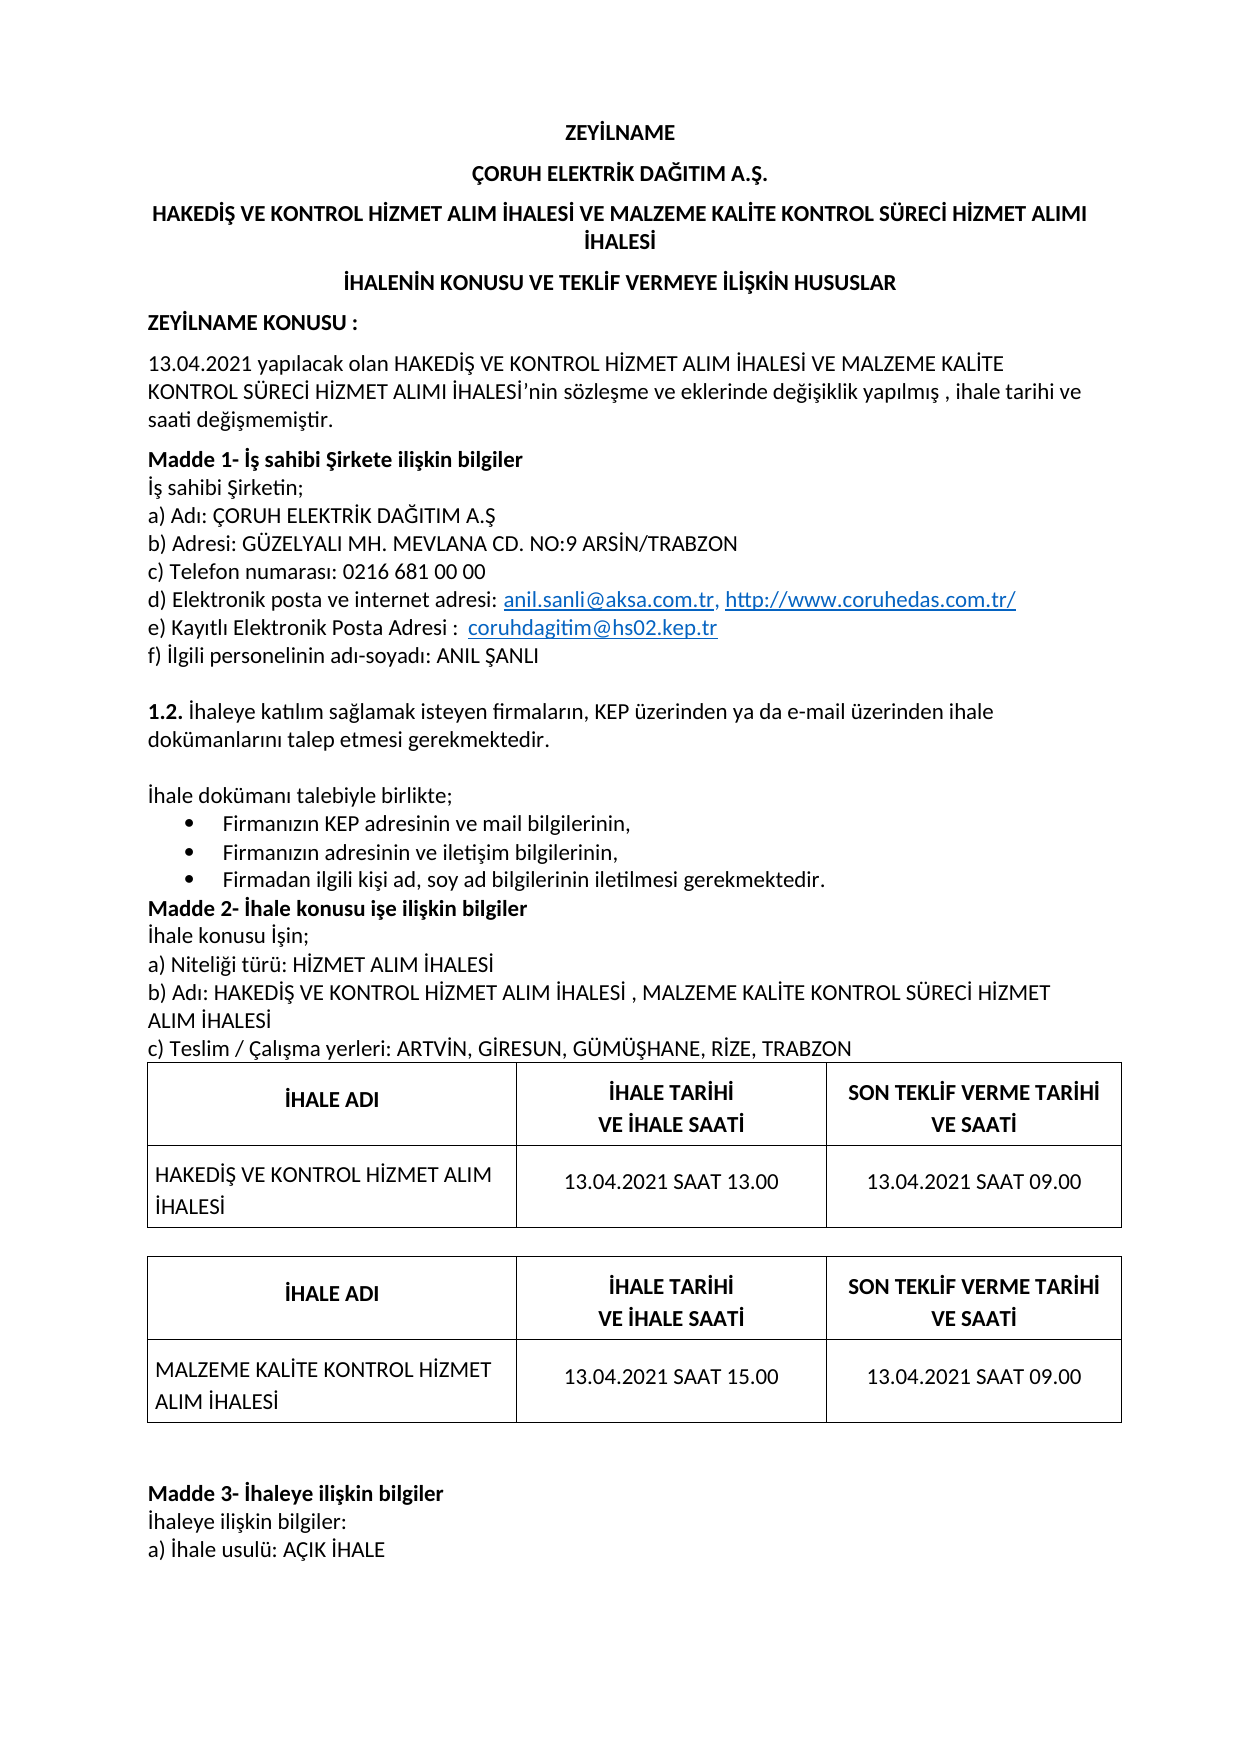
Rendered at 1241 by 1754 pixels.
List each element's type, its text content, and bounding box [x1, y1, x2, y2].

text b) Adresi: GÜZELYALI MH. MEVLANA CD. NO:9 ARSİN/TRABZON [148, 529, 1092, 557]
text İhale konusu İşin; [148, 922, 1092, 950]
text ZEYİLNAME [148, 118, 1092, 146]
text a) İhale usulü: AÇIK İHALE [148, 1535, 1092, 1563]
table_cell 13.04.2021 SAAT 09.00 [827, 1146, 1121, 1227]
text İhaleye ilişkin bilgiler: [148, 1507, 1092, 1535]
text İş sahibi Şirketin; [148, 473, 1092, 501]
table_header İHALE ADI [148, 1257, 516, 1339]
text İHALENİN KONUSU VE TEKLİF VERMEYE İLİŞKİN HUSUSLAR [148, 268, 1092, 296]
text e) Kayıtlı Elektronik Posta Adresi : coruhdagitim@hs02.kep.tr [148, 613, 1092, 641]
table_cell HAKEDİŞ VE KONTROL HİZMET ALIM İHALESİ [148, 1146, 516, 1227]
text a) Niteliği türü: HİZMET ALIM İHALESİ [148, 950, 1092, 978]
table_cell 13.04.2021 SAAT 09.00 [827, 1340, 1121, 1422]
table_cell 13.04.2021 SAAT 13.00 [517, 1146, 826, 1227]
table_cell 13.04.2021 SAAT 15.00 [517, 1340, 826, 1422]
text 13.04.2021 yapılacak olan HAKEDİŞ VE KONTROL HİZMET ALIM İHALESİ VE MALZEME KALİTE KONTROL SÜRECİ HİZMET ALIMI İHALESİ’nin sözleşme ve eklerinde değişiklik yapılmış , ihale tarihi ve saati değişmemiştir. [148, 349, 1092, 433]
text Madde 3- İhaleye ilişkin bilgiler [148, 1479, 1092, 1507]
text HAKEDİŞ VE KONTROL HİZMET ALIM İHALESİ VE MALZEME KALİTE KONTROL SÜRECİ HİZMET ALIMI İHALESİ [148, 199, 1092, 255]
text ZEYİLNAME KONUSU : [148, 308, 1092, 336]
text f) İlgili personelinin adı-soyadı: ANIL ŞANLI [148, 641, 1092, 669]
text c) Telefon numarası: 0216 681 00 00 [148, 557, 1092, 585]
list Firmanızın adresinin ve iletişim bilgilerinin, [185, 838, 1092, 866]
text İhale dokümanı talebiyle birlikte; [148, 782, 1092, 809]
text Madde 2- İhale konusu işe ilişkin bilgiler [148, 894, 1092, 922]
text b) Adı: HAKEDİŞ VE KONTROL HİZMET ALIM İHALESİ , MALZEME KALİTE KONTROL SÜRECİ HİZMET ALIM İHALESİ [148, 978, 1092, 1034]
text c) Teslim / Çalışma yerleri: ARTVİN, GİRESUN, GÜMÜŞHANE, RİZE, TRABZON [148, 1034, 1092, 1062]
list Firmanızın KEP adresinin ve mail bilgilerinin, [185, 809, 1092, 838]
table_cell MALZEME KALİTE KONTROL HİZMET ALIM İHALESİ [148, 1340, 516, 1422]
table_header İHALE TARİHİ VE İHALE SAATİ [517, 1063, 826, 1144]
text Madde 1- İş sahibi Şirkete ilişkin bilgiler [148, 445, 1092, 473]
table_header SON TEKLİF VERME TARİHİ VE SAATİ [827, 1257, 1121, 1339]
text d) Elektronik posta ve internet adresi: anil.sanli@aksa.com.tr, http://www.coruhedas.com.tr/ [148, 585, 1092, 613]
table_header İHALE TARİHİ VE İHALE SAATİ [517, 1257, 826, 1339]
text ÇORUH ELEKTRİK DAĞITIM A.Ş. [148, 159, 1092, 187]
list Firmadan ilgili kişi ad, soy ad bilgilerinin iletilmesi gerekmektedir. [185, 866, 1092, 894]
text a) Adı: ÇORUH ELEKTRİK DAĞITIM A.Ş [148, 501, 1092, 529]
table_header İHALE ADI [148, 1063, 516, 1144]
table_header SON TEKLİF VERME TARİHİ VE SAATİ [827, 1063, 1121, 1144]
text 1.2. İhaleye katılım sağlamak isteyen firmaların, KEP üzerinden ya da e-mail üzerinden ihale dokümanlarını talep etmesi gerekmektedir. [148, 697, 1092, 753]
